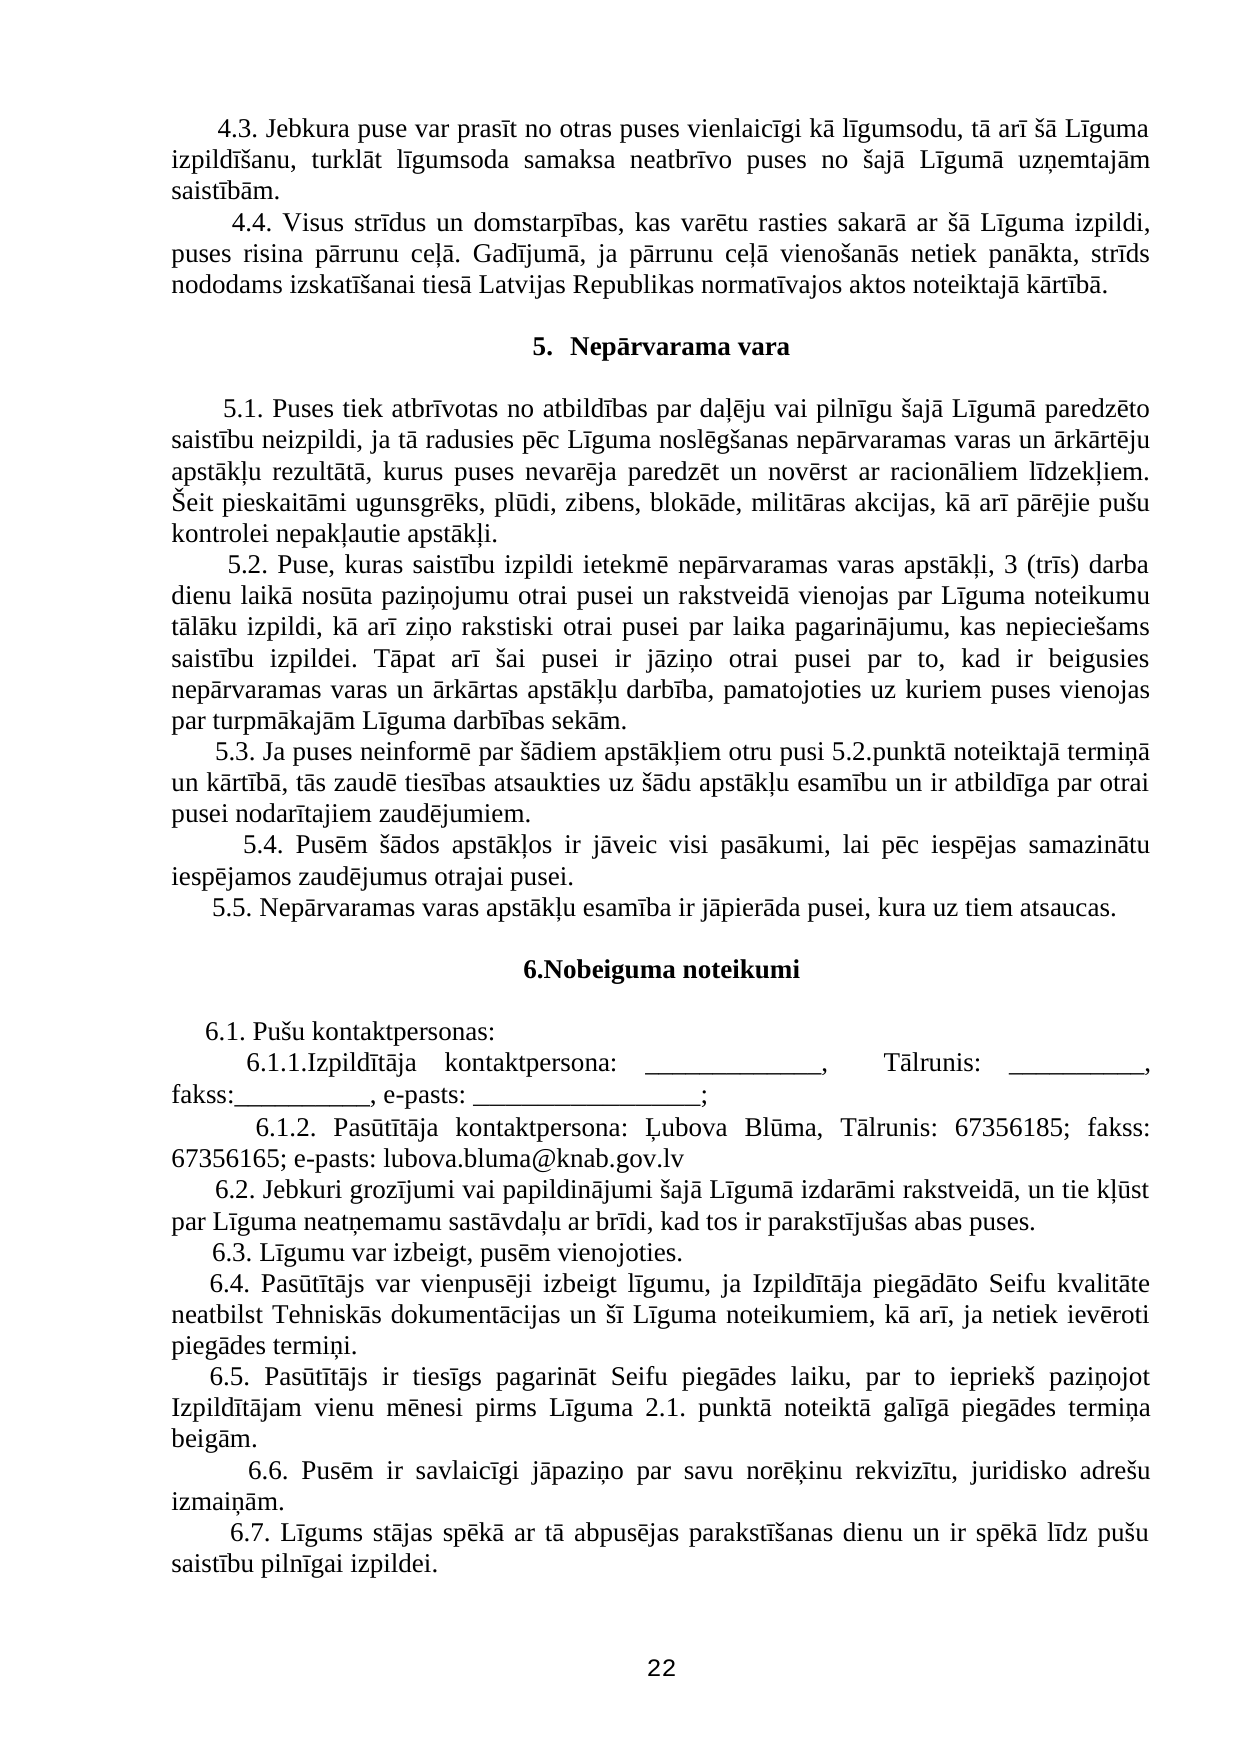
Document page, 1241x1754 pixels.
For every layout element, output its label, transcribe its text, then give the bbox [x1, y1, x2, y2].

text 5.3. Ja puses neinformē par šādiem apstākļiem otru pusi 5.2.punktā noteiktajā termiņā un kārtībā, tās zaudē tiesības atsaukties uz šādu apstākļu esamību un ir atbildīga par otrai pusei nodarītajiem zaudējumiem. [171, 735, 1152, 828]
text 5.5. Nepārvaramas varas apstākļu esamība ir jāpierāda pusei, kura uz tiem atsaucas. [171, 891, 1152, 922]
text 6.1. Pušu kontaktpersonas: [171, 1015, 1152, 1047]
text 6.5. Pasūtītājs ir tiesīgs pagarināt Seifu piegādes laiku, par to iepriekš paziņojot Izpildītājam vienu mēnesi pirms Līguma 2.1. punktā noteiktā galīgā piegādes termiņa beigām. [171, 1360, 1152, 1454]
text 5.4. Pusēm šādos apstākļos ir jāveic visi pasākumi, lai pēc iespējas samazinātu iespējamos zaudējumus otrajai pusei. [171, 828, 1152, 891]
text 6.3. Līgumu var izbeigt, pusēm vienojoties. [171, 1236, 1152, 1267]
text 6.2. Jebkuri grozījumi vai papildinājumi šajā Līgumā izdarāmi rakstveidā, un tie kļūst par Līguma neatņemamu sastāvdaļu ar brīdi, kad tos ir parakstījušas abas puses. [171, 1173, 1152, 1236]
text 4.3. Jebkura puse var prasīt no otras puses vienlaicīgi kā līgumsodu, tā arī šā Līguma izpildīšanu, turklāt līgumsoda samaksa neatbrīvo puses no šajā Līgumā uzņemtajām saistībām. [171, 112, 1152, 206]
text 6.1.1.Izpildītāja kontaktpersona: _____________, Tālrunis: __________, fakss:__________, e-pasts: ______________; [171, 1047, 1152, 1111]
text 5.1. Puses tiek atbrīvotas no atbildības par daļēju vai pilnīgu šajā Līgumā paredzēto saistību neizpildi, ja tā radusies pēc Līguma noslēgšanas nepārvaramas varas un ārkārtēju apstākļu rezultātā, kurus puses nevarēja paredzēt un novērst ar racionāliem līdzekļiem. Šeit pieskaitāmi ugunsgrēks, plūdi, zibens, blokāde, militāras akcijas, kā arī pārējie pušu kontrolei nepakļautie apstākļi. [171, 392, 1152, 548]
text 6.1.2. Pasūtītāja kontaktpersona: Ļubova Blūma, Tālrunis: 67356185; fakss: 67356165; e-pasts: lubova.bluma@knab.gov.lv [171, 1111, 1152, 1173]
text 5.2. Puse, kuras saistību izpildi ietekmē nepārvaramas varas apstākļi, 3 (trīs) darba dienu laikā nosūta paziņojumu otrai pusei un rakstveidā vienojas par Līguma noteikumu tālāku izpildi, kā arī ziņo rakstiski otrai pusei par laika pagarinājumu, kas nepieciešams saistību izpildei. Tāpat arī šai pusei ir jāziņo otrai pusei par to, kad ir beigusies nepārvaramas varas un ārkārtas apstākļu darbība, pamatojoties uz kuriem puses vienojas par turpmākajām Līguma darbības sekām. [171, 548, 1152, 735]
text 4.4. Visus strīdus un domstarpības, kas varētu rasties sakarā ar šā Līguma izpildi, puses risina pārrunu ceļā. Gadījumā, ja pārrunu ceļā vienošanās netiek panākta, strīds nododams izskatīšanai tiesā Latvijas Republikas normatīvajos aktos noteiktajā kārtībā. [171, 206, 1152, 299]
text 6.Nobeiguma noteikumi [171, 953, 1152, 984]
text 6.4. Pasūtītājs var vienpusēji izbeigt līgumu, ja Izpildītāja piegādāto Seifu kvalitāte neatbilst Tehniskās dokumentācijas un šī Līguma noteikumiem, kā arī, ja netiek ievēroti piegādes termiņi. [171, 1267, 1152, 1360]
list Nepārvarama vara [171, 330, 1152, 361]
text 6.6. Pusēm ir savlaicīgi jāpaziņo par savu norēķinu rekvizītu, juridisko adrešu izmaiņām. [171, 1454, 1152, 1516]
text 6.7. Līgums stājas spēkā ar tā abpusējas parakstīšanas dienu un ir spēkā līdz pušu saistību pilnīgai izpildei. [171, 1516, 1152, 1578]
